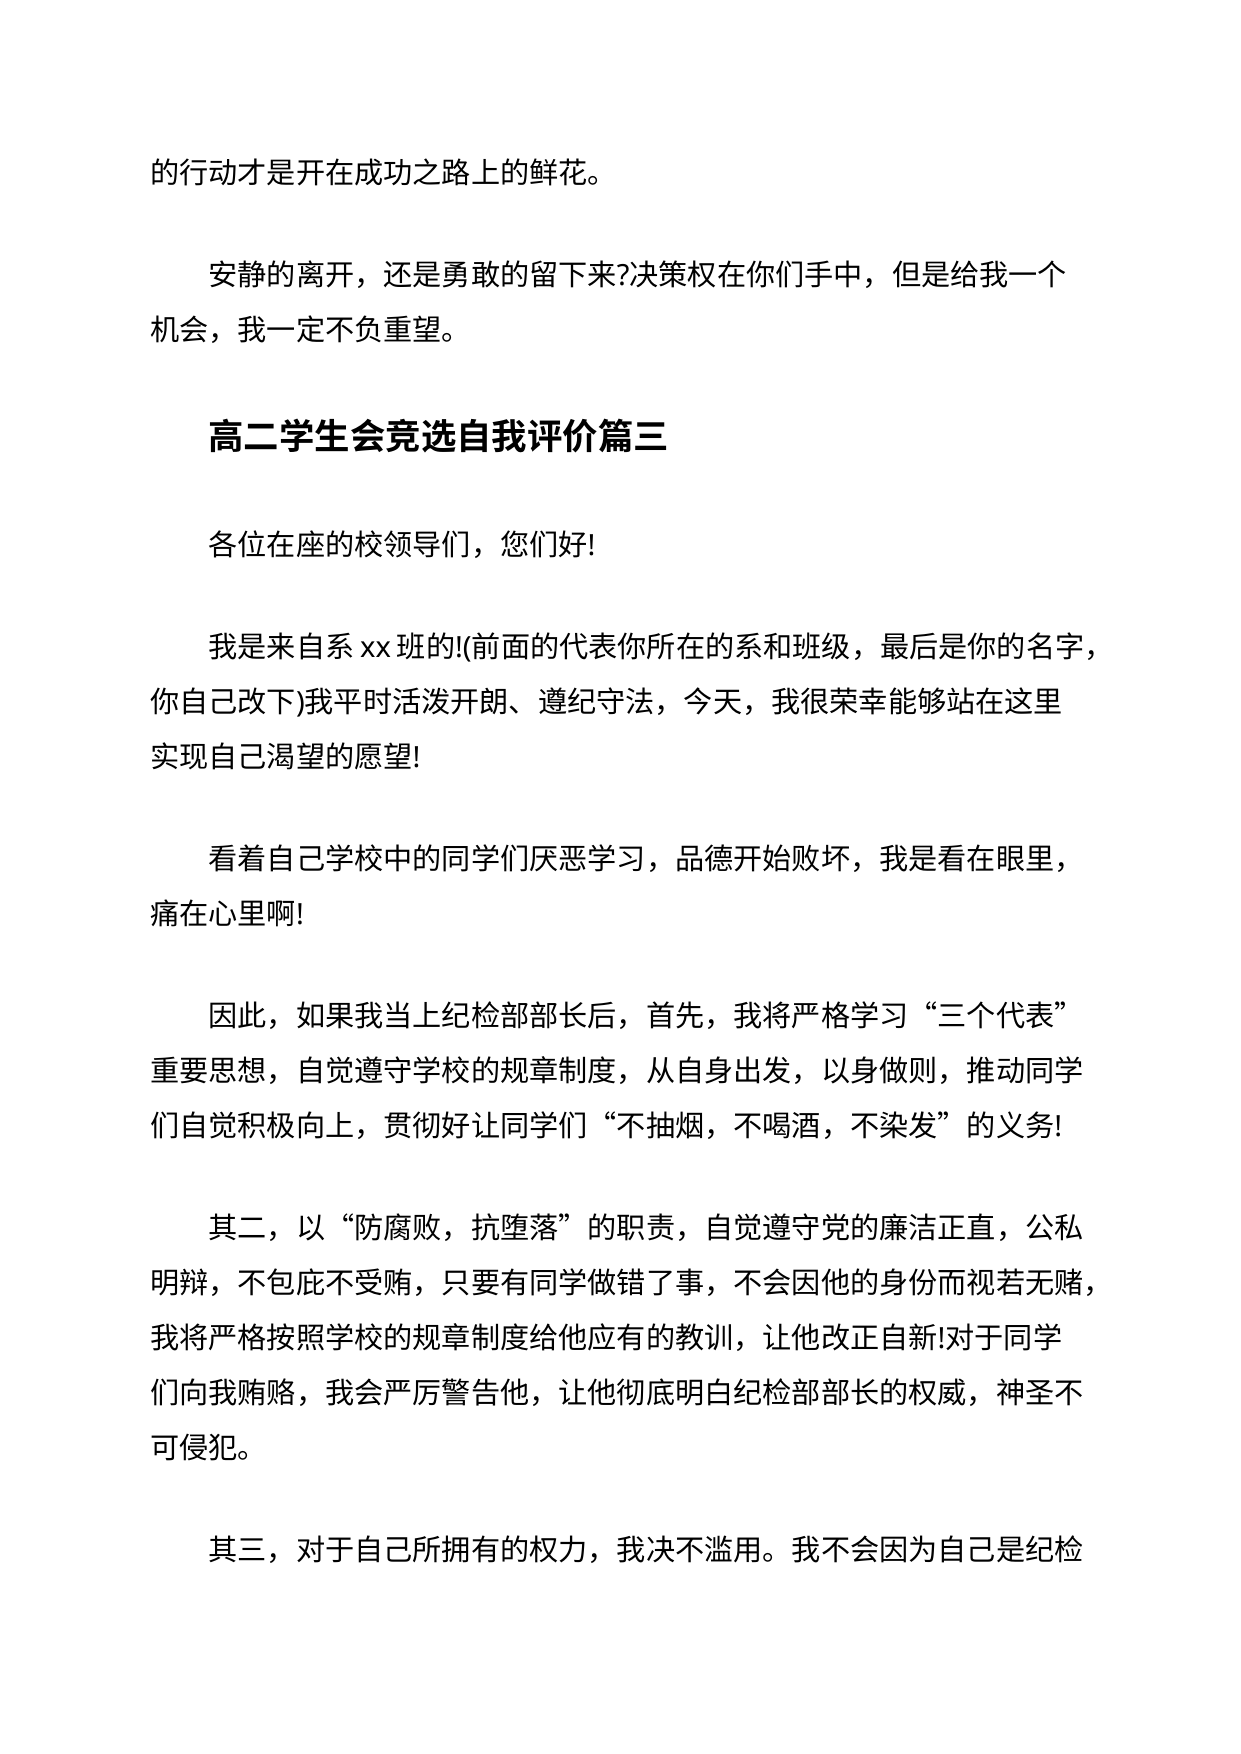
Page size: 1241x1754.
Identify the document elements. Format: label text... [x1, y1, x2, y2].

text 看着自己学校中的同学们厌恶学习，品德开始败坏，我是看在眼里，痛在心里啊! [150, 836, 1090, 933]
text 其二，以“防腐败，抗堕落”的职责，自觉遵守党的廉洁正直，公私明辩，不包庇不受贿，只要有同学做错了事，不会因他的身份而视若无赌，我将严格按照学校的规章制度给他应有的教训，让他改正自新!对于同学们向我贿赂，我会严厉警告他，让他彻底明白纪检部部长的权威，神圣不可侵犯。 [150, 1204, 1090, 1467]
text 高二学生会竞选自我评价篇三 [150, 408, 1090, 460]
text 安静的离开，还是勇敢的留下来?决策权在你们手中，但是给我一个机会，我一定不负重望。 [150, 252, 1090, 349]
text 各位在座的校领导们，您们好! [150, 522, 1090, 564]
text 因此，如果我当上纪检部部长后，首先，我将严格学习“三个代表”重要思想，自觉遵守学校的规章制度，从自身出发，以身做则，推动同学们自觉积极向上，贯彻好让同学们“不抽烟，不喝酒，不染发”的义务! [150, 993, 1090, 1145]
text 我是来自系xx班的!(前面的代表你所在的系和班级，最后是你的名字，你自己改下)我平时活泼开朗、遵纪守法，今天，我很荣幸能够站在这里实现自己渴望的愿望! [150, 624, 1090, 776]
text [150, 1526, 1090, 1568]
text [150, 150, 1090, 192]
